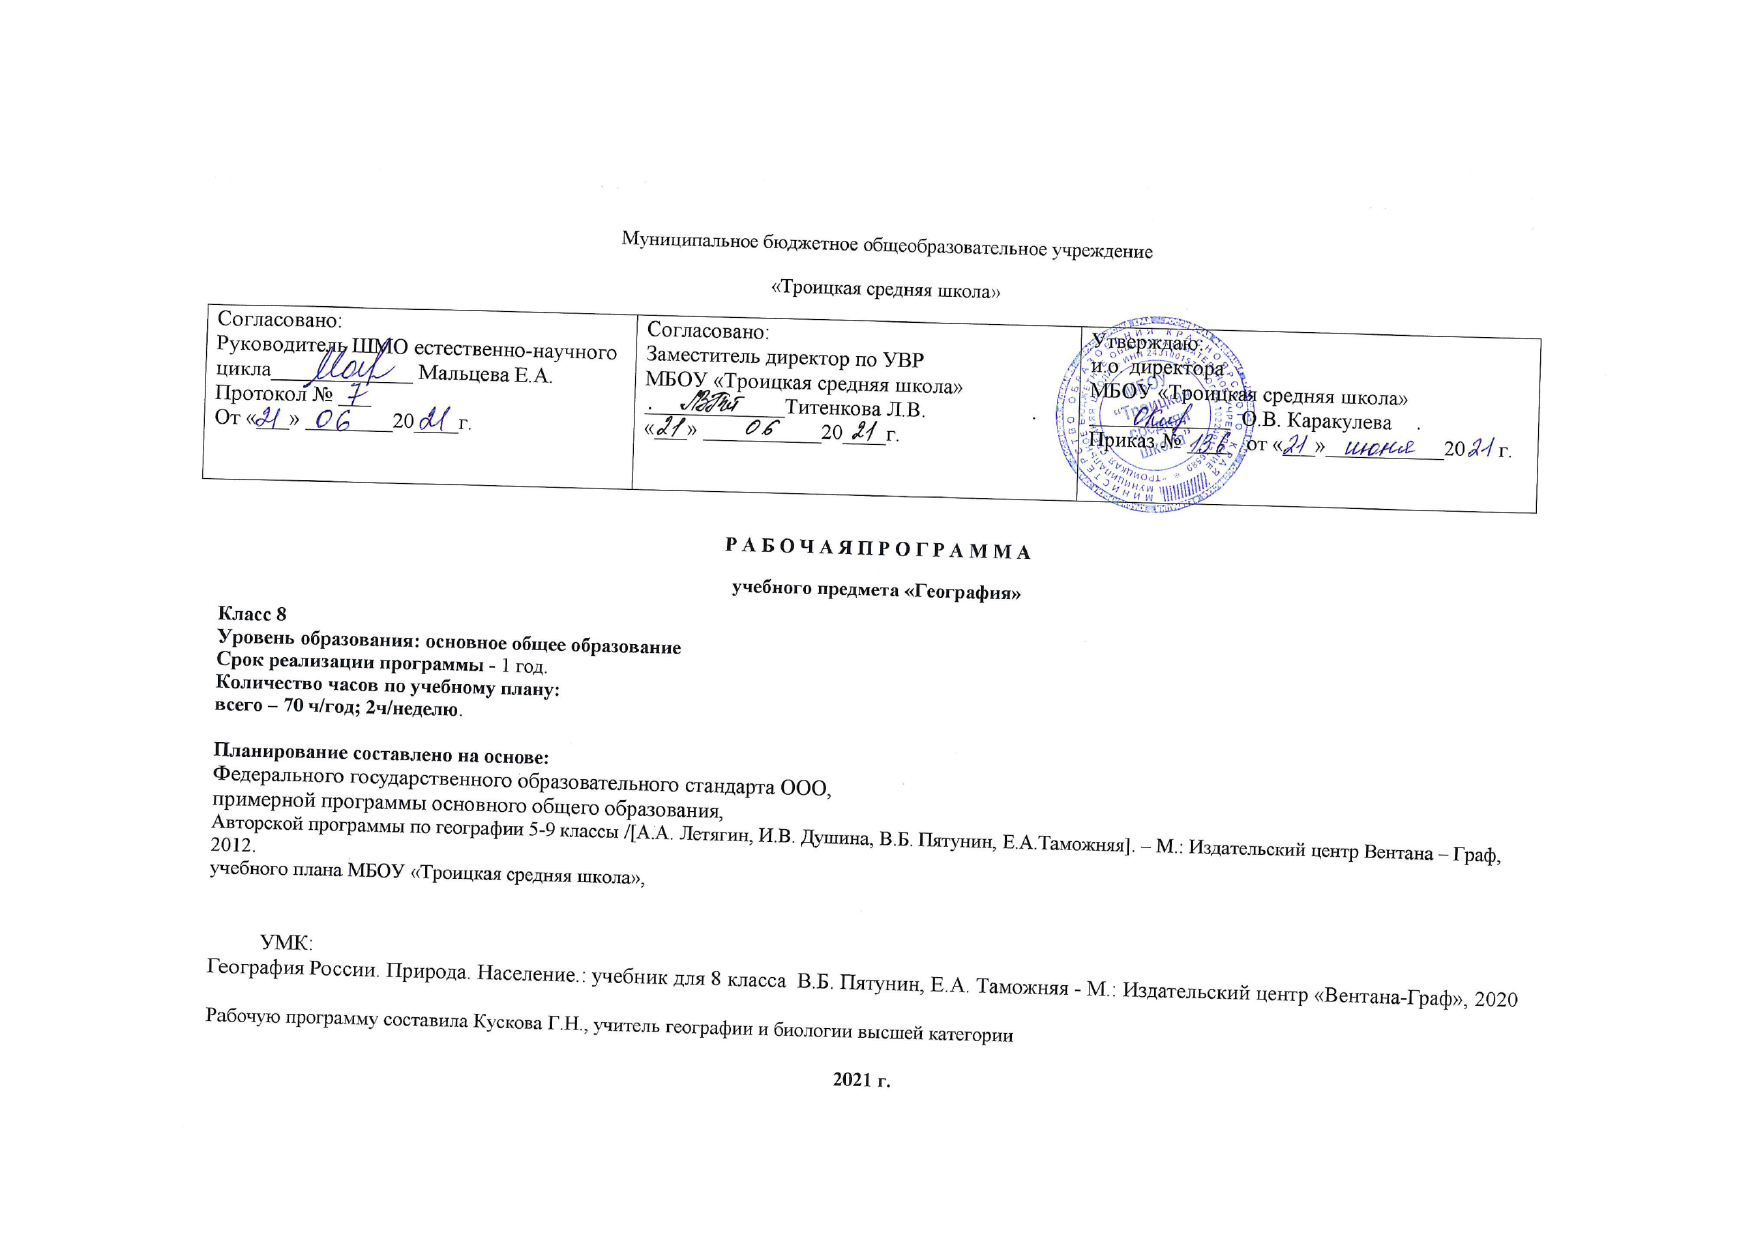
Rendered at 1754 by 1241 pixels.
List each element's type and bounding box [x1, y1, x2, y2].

picture [118, 147, 1636, 1152]
